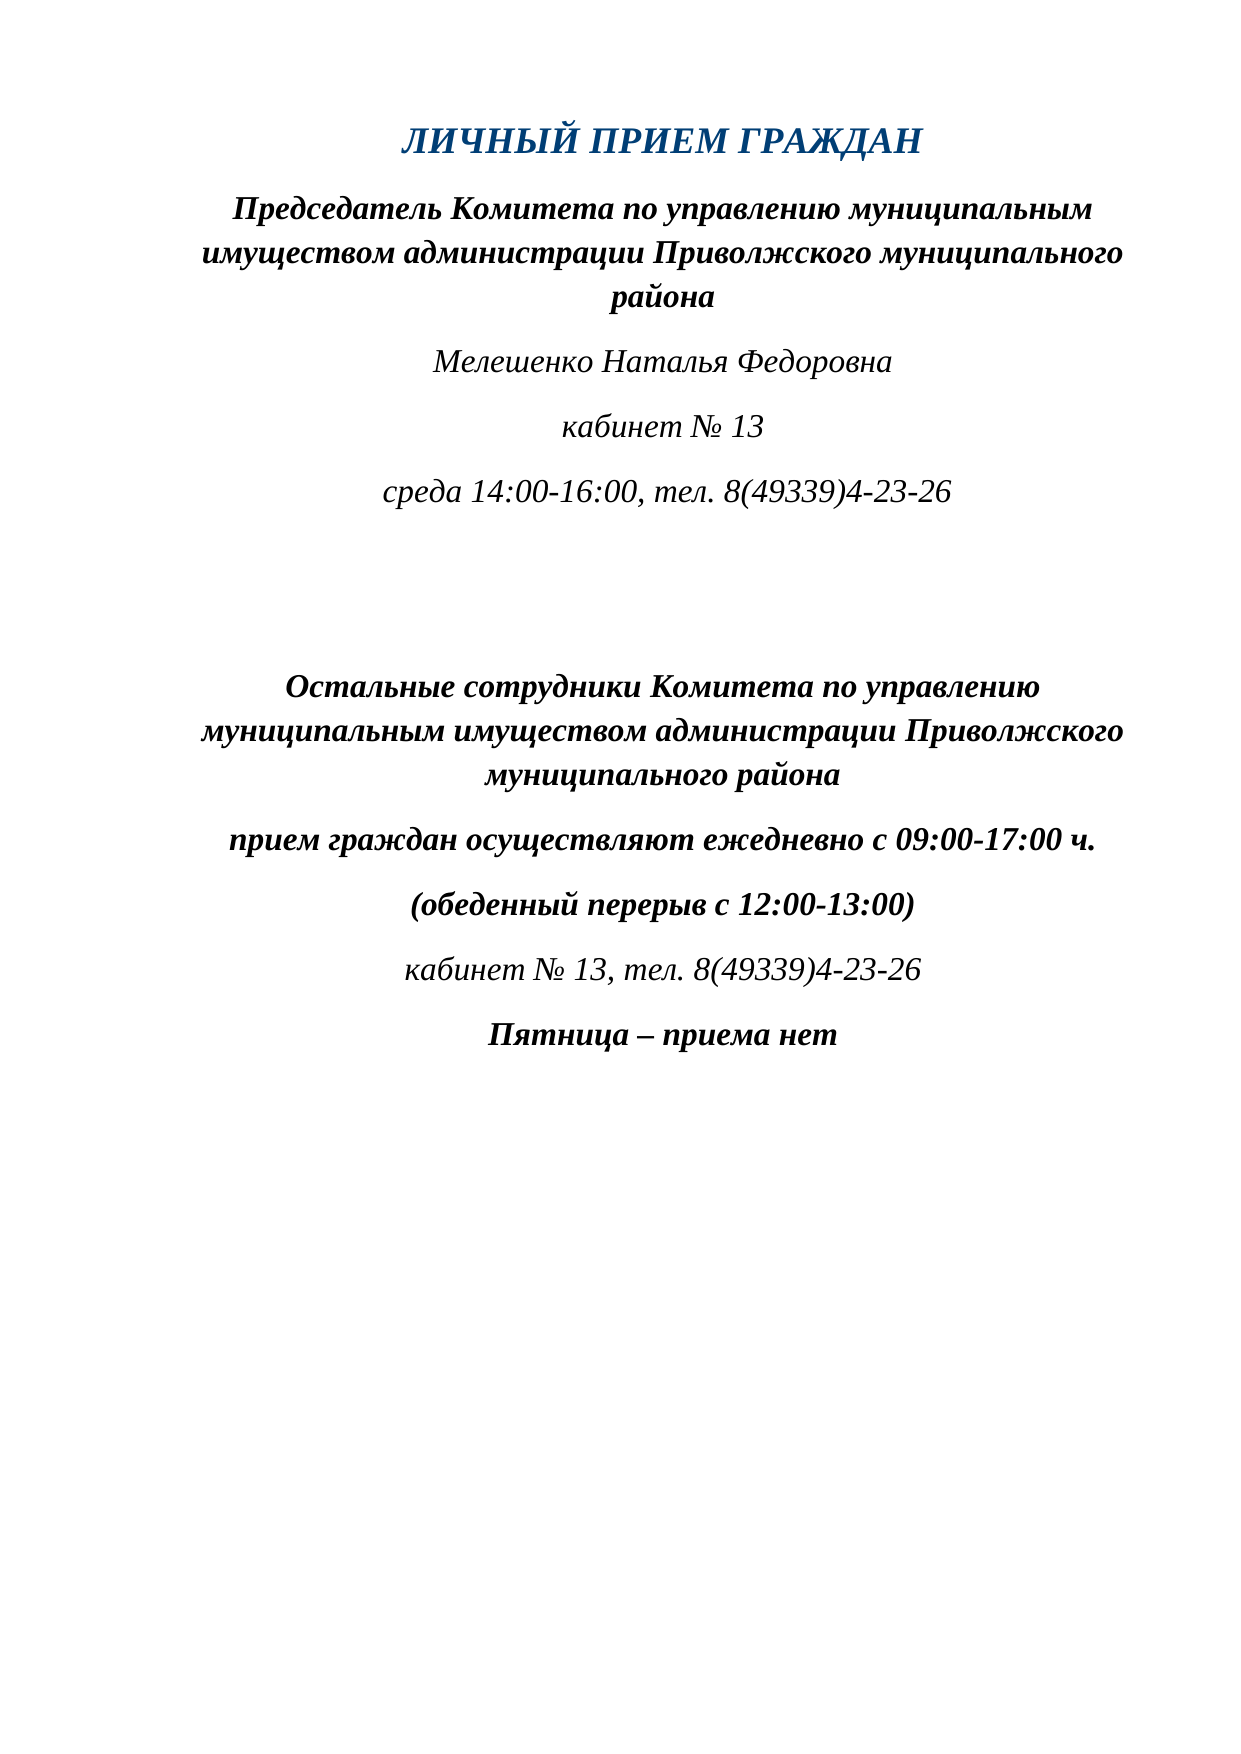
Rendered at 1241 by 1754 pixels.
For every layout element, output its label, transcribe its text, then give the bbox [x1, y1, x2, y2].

text Остальные сотрудники Комитета по управлению муниципальным имуществом администрации Приволжского муниципального района [177, 666, 1152, 792]
text (обеденный перерыв с 12:00-13:00) [177, 884, 1152, 922]
text Председатель Комитета по управлению муниципальным имуществом администрации Приволжского муниципального района [177, 188, 1152, 315]
text прием граждан осуществляют ежедневно с 09:00-17:00 ч. [177, 819, 1152, 857]
text Мелешенко Наталья Федоровна [177, 342, 1152, 380]
text среда 14:00-16:00, тел. 8(49339)4-23-26 [177, 471, 1152, 510]
text ЛИЧНЫЙ ПРИЕМ ГРАЖДАН [177, 118, 1152, 161]
text кабинет № 13 [177, 406, 1152, 445]
text кабинет № 13, тел. 8(49339)4-23-26 [177, 949, 1152, 987]
text Пятница – приема нет [177, 1014, 1152, 1052]
